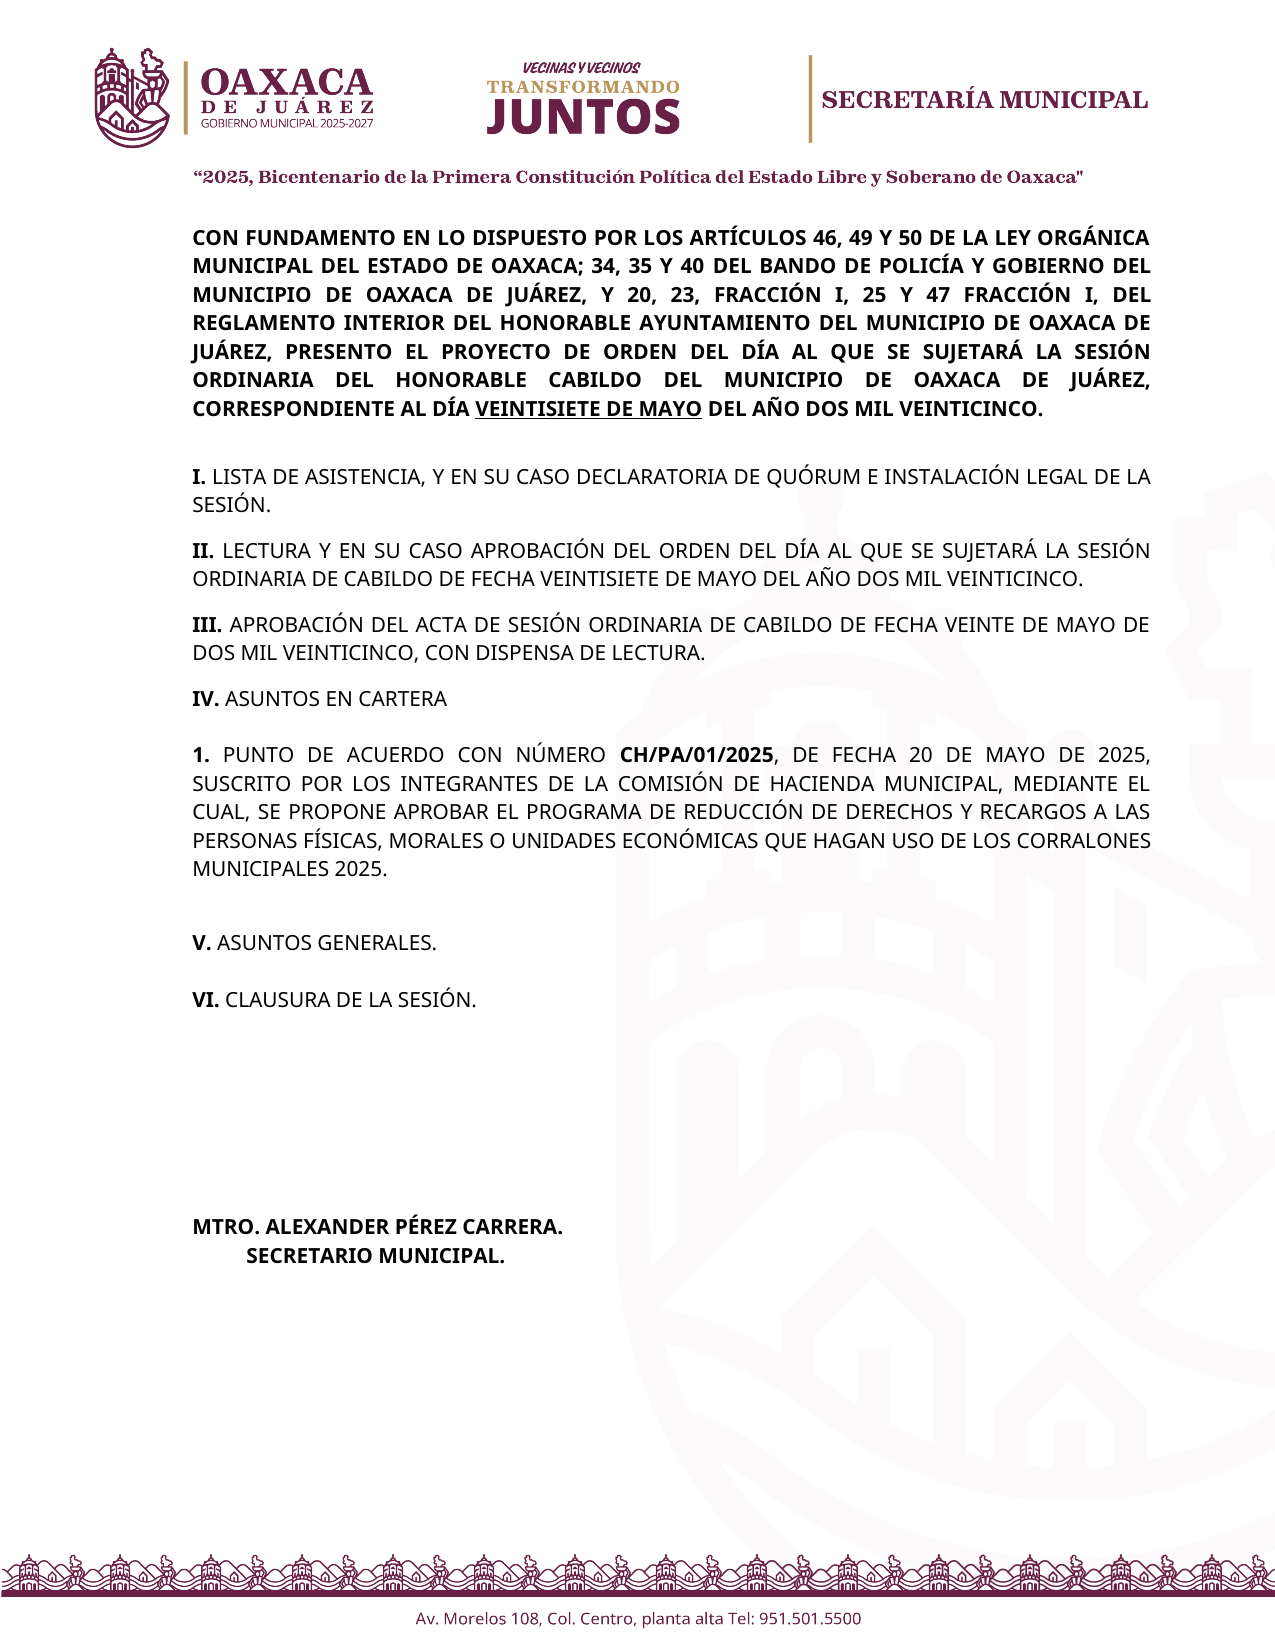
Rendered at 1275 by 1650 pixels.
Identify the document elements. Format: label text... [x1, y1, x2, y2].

text II. LECTURA Y EN SU CASO APROBACIÓN DEL ORDEN DEL DÍA AL QUE SE SUJETARÁ LA SESIÓN ORDINARIA DE CABILDO DE FECHA VEINTISIETE DE MAYO DEL AÑO DOS MIL VEINTICINCO. [192, 536, 1152, 593]
text III. APROBACIÓN DEL ACTA DE SESIÓN ORDINARIA DE CABILDO DE FECHA VEINTE DE MAYO DE DOS MIL VEINTICINCO, CON DISPENSA DE LECTURA. [192, 610, 1152, 667]
text CON FUNDAMENTO EN LO DISPUESTO POR LOS ARTÍCULOS 46, 49 Y 50 DE LA LEY ORGÁNICA MUNICIPAL DEL ESTADO DE OAXACA; 34, 35 Y 40 DEL BANDO DE POLICÍA Y GOBIERNO DEL MUNICIPIO DE OAXACA DE JUÁREZ, Y 20, 23, FRACCIÓN I, 25 Y 47 FRACCIÓN I, DEL REGLAMENTO INTERIOR DEL HONORABLE AYUNTAMIENTO DEL MUNICIPIO DE OAXACA DE JUÁREZ, PRESENTO EL PROYECTO DE ORDEN DEL DÍA AL QUE SE SUJETARÁ LA SESIÓN ORDINARIA DEL HONORABLE CABILDO DEL MUNICIPIO DE OAXACA DE JUÁREZ, CORRESPONDIENTE AL DÍA VEINTISIETE DE MAYO DEL AÑO DOS MIL VEINTICINCO. [192, 223, 1152, 422]
text IV. ASUNTOS EN CARTERA [192, 684, 1152, 712]
text MTRO. ALEXANDER PÉREZ CARRERA. [192, 1212, 1152, 1241]
picture [1, 0, 1275, 1649]
text SECRETARIO MUNICIPAL. [192, 1241, 1152, 1269]
text 1. PUNTO DE ACUERDO CON NÚMERO CH/PA/01/2025, DE FECHA 20 DE MAYO DE 2025, SUSCRITO POR LOS INTEGRANTES DE LA COMISIÓN DE HACIENDA MUNICIPAL, MEDIANTE EL CUAL, SE PROPONE APROBAR EL PROGRAMA DE REDUCCIÓN DE DERECHOS Y RECARGOS A LAS PERSONAS FÍSICAS, MORALES O UNIDADES ECONÓMICAS QUE HAGAN USO DE LOS CORRALONES MUNICIPALES 2025. [192, 741, 1152, 883]
text VI. CLAUSURA DE LA SESIÓN. [192, 985, 1152, 1013]
text V. ASUNTOS GENERALES. [192, 928, 1152, 957]
text I. LISTA DE ASISTENCIA, Y EN SU CASO DECLARATORIA DE QUÓRUM E INSTALACIÓN LEGAL DE LA SESIÓN. [192, 462, 1152, 519]
